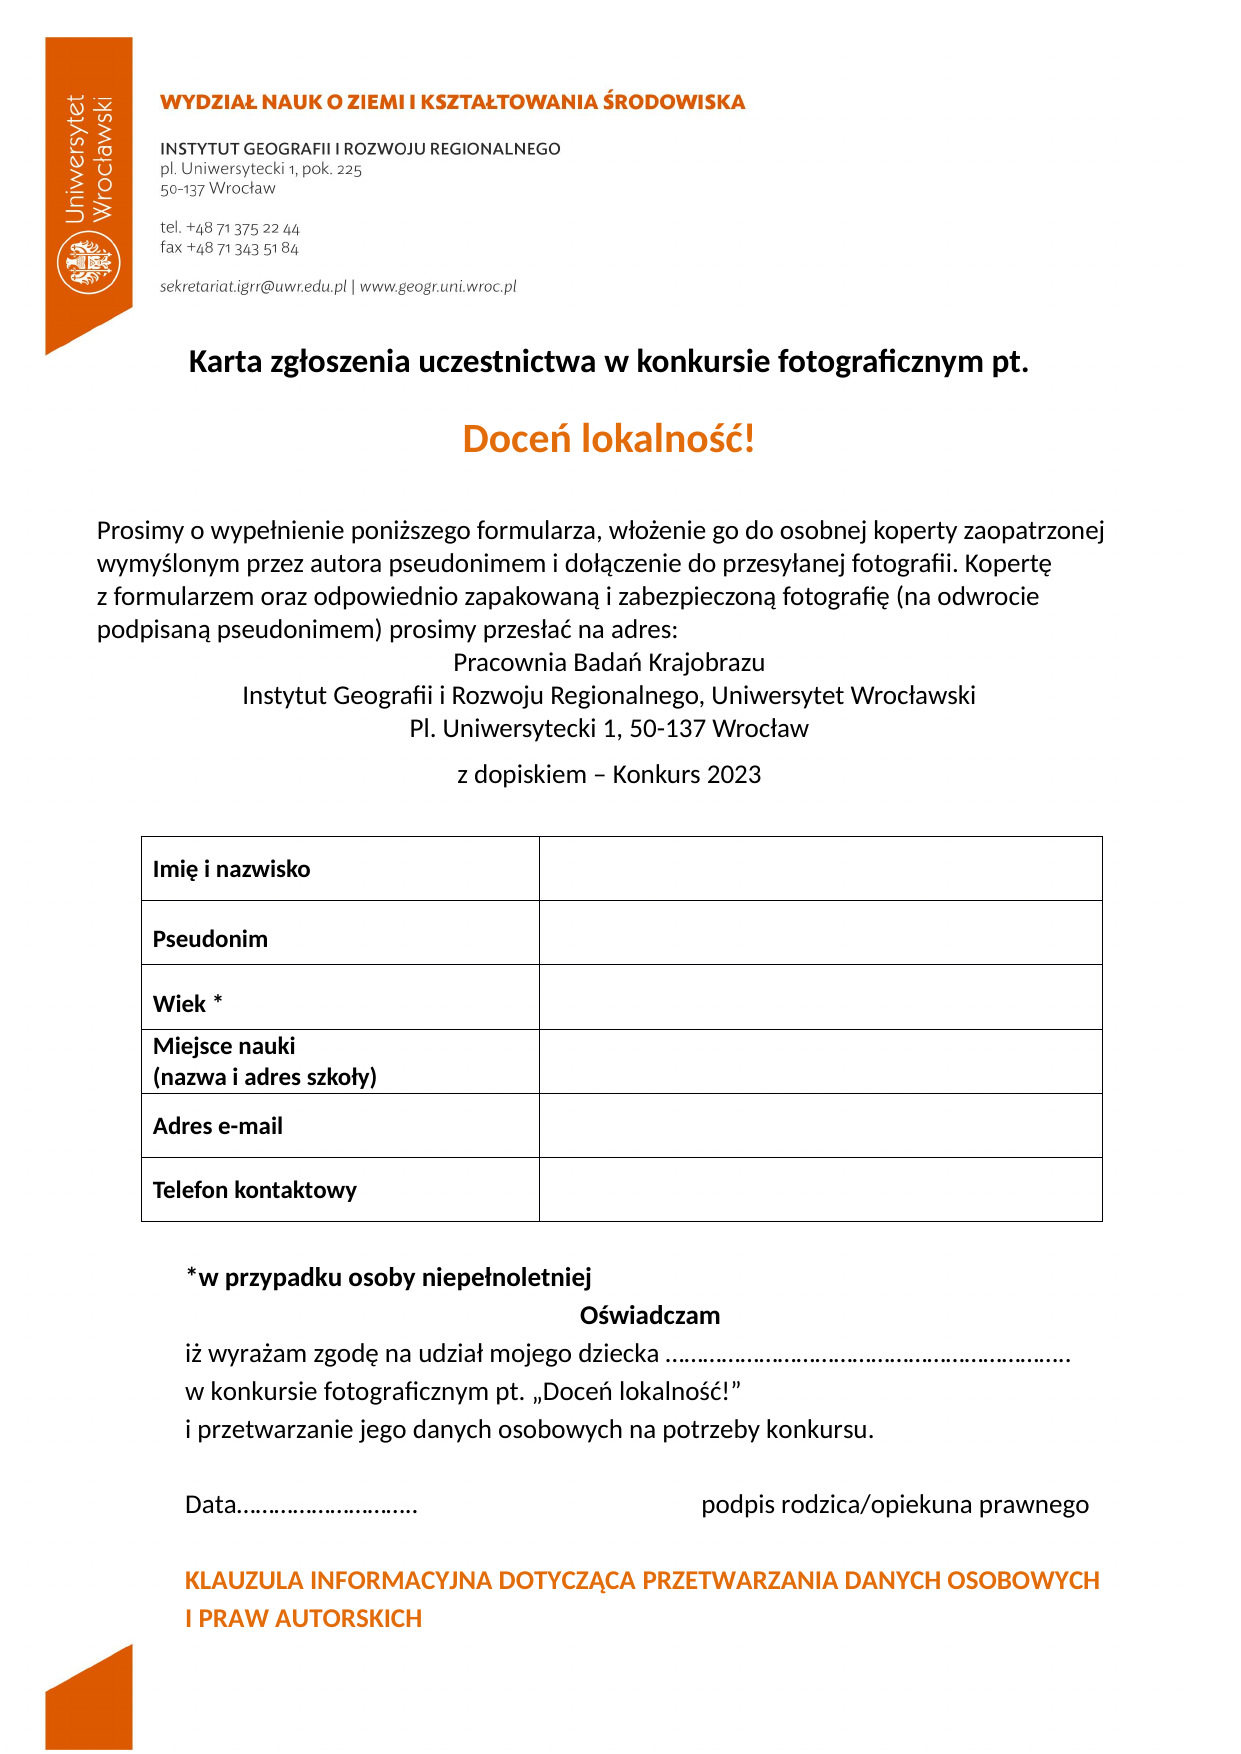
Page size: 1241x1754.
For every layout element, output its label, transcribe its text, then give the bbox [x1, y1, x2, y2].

text KLAUZULA INFORMACYJNA DOTYCZĄCA PRZETWARZANIA DANYCH OSOBOWYCH I PRAW AUTORSKICH [185, 1563, 1116, 1634]
text z dopiskiem – Konkurs 2023 [37, 757, 1181, 790]
table_cell Adres e-mail [142, 1094, 539, 1157]
text Doceń lokalność! [37, 412, 1181, 463]
text Instytut Geografii i Rozwoju Regionalnego, Uniwersytet Wrocławski [37, 678, 1181, 712]
table_cell [540, 965, 1102, 1028]
picture [0, 37, 1199, 1750]
table_header [540, 837, 1102, 900]
table_cell Miejsce nauki (nazwa i adres szkoły) [142, 1030, 539, 1093]
text Karta zgłoszenia uczestnictwa w konkursie fotograficznym pt. [37, 341, 1181, 381]
table_cell Telefon kontaktowy [142, 1158, 539, 1221]
text w konkursie fotograficznym pt. „Doceń lokalność!” i przetwarzanie jego danych osobowych na potrzeby konkursu. [185, 1374, 1116, 1445]
table_cell Wiek * [142, 965, 539, 1028]
table_cell [540, 901, 1102, 964]
table_cell Pseudonim [142, 901, 539, 964]
text Data……………………….. podpis rodzica/opiekuna prawnego [185, 1488, 1116, 1521]
text Pl. Uniwersytecki 1, 50-137 Wrocław [37, 712, 1181, 744]
table_header Imię i nazwisko [142, 837, 539, 900]
text Prosimy o wypełnienie poniższego formularza, włożenie go do osobnej koperty zaopatrzonej wymyślonym przez autora pseudonimem i dołączenie do przesyłanej fotografii. Kopertę z formularzem oraz odpowiednio zapakowaną i zabezpieczoną fotografię (na odwrocie podpisaną pseudonimem) prosimy przesłać na adres: [97, 513, 1116, 646]
table_cell [540, 1158, 1102, 1221]
text Oświadczam [185, 1298, 1116, 1331]
text iż wyrażam zgodę na udział mojego dziecka ……………………………………………………….. [185, 1336, 1116, 1369]
text *w przypadku osoby niepełnoletniej [185, 1260, 1116, 1293]
table_cell [540, 1094, 1102, 1157]
table_cell [540, 1030, 1102, 1093]
text Pracownia Badań Krajobrazu [37, 646, 1181, 678]
